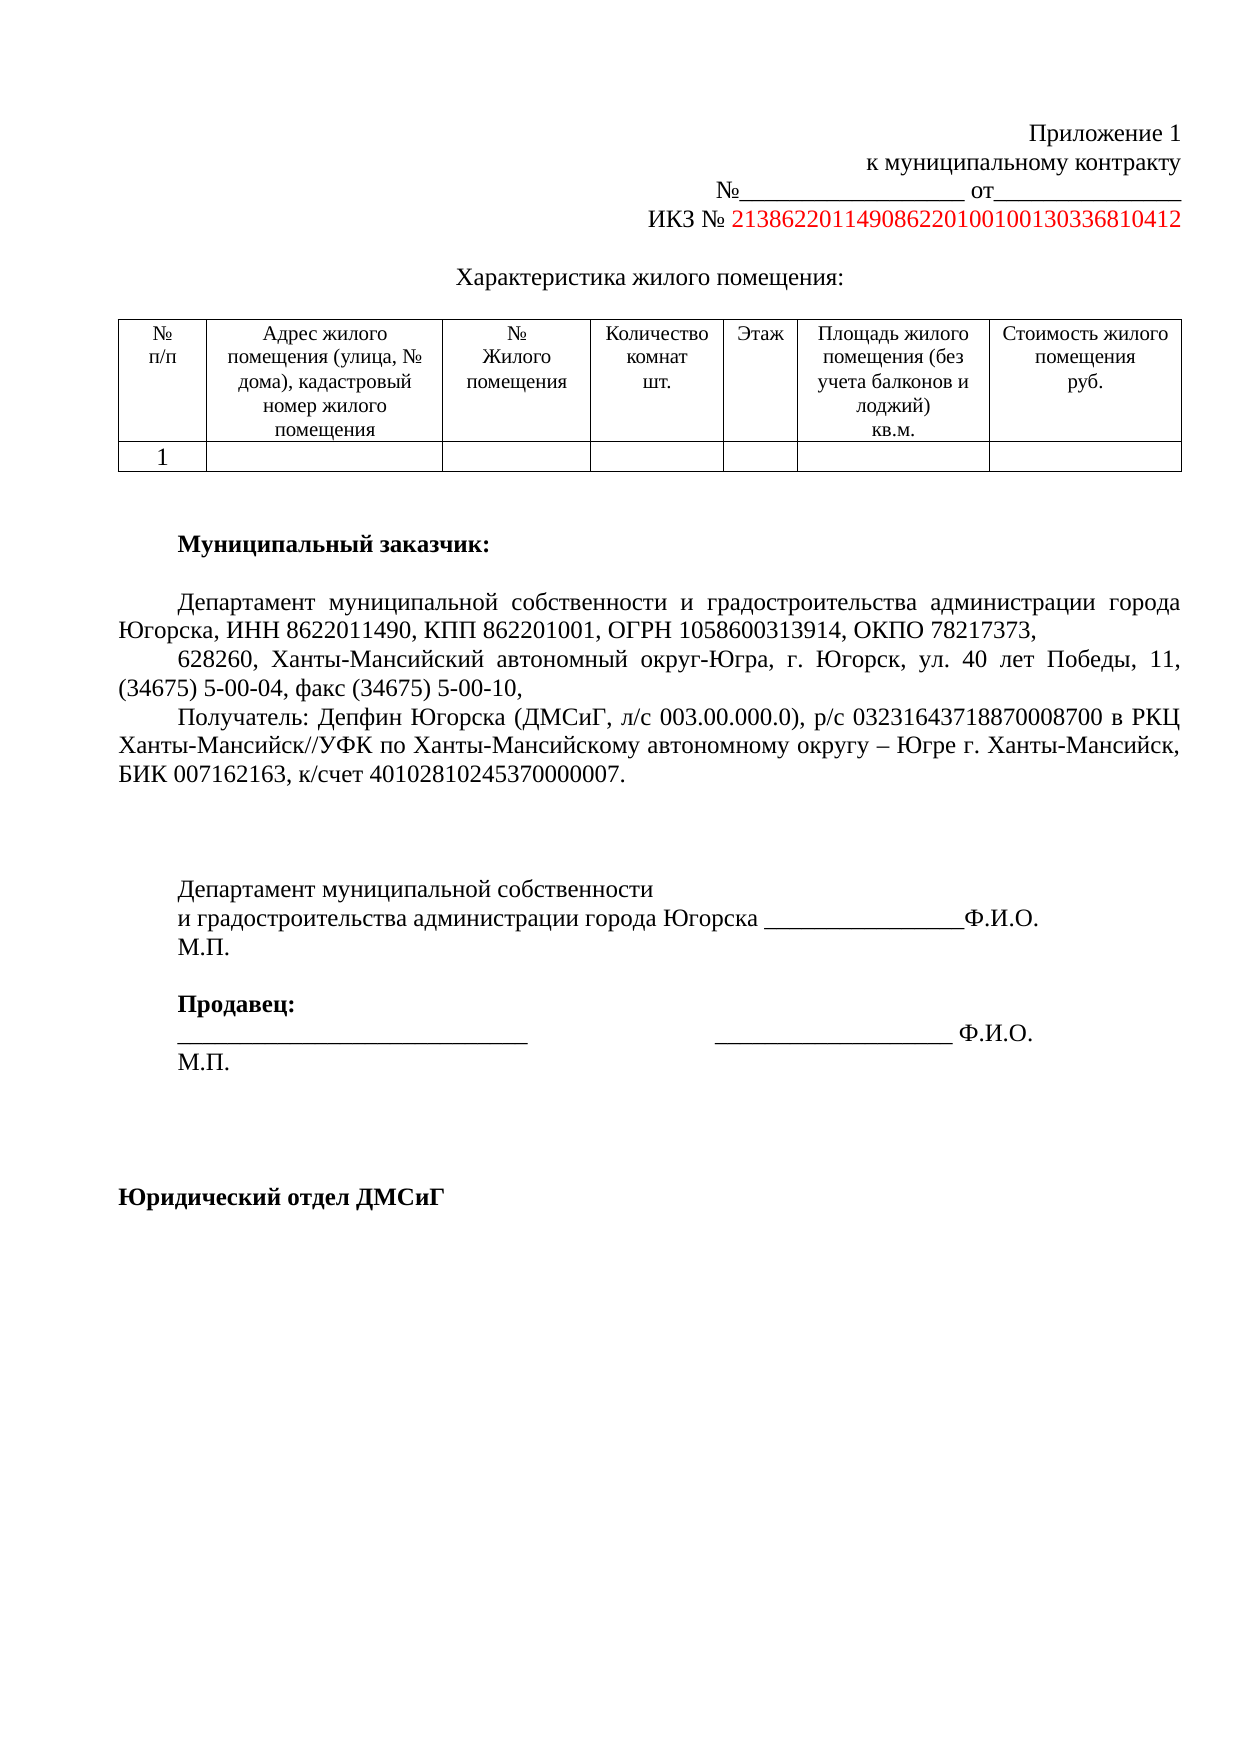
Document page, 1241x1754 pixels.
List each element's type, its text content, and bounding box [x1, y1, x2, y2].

text Департамент муниципальной собственности и градостроительства администрации города Югорска, ИНН 8622011490, КПП 862201001, ОГРН 1058600313914, ОКПО 78217373, [118, 587, 1181, 644]
text к муниципальному контракту [118, 147, 1181, 176]
table_header № Жилого помещения [443, 320, 590, 441]
table_header Стоимость жилого помещения руб. [990, 320, 1181, 441]
table_cell [798, 442, 989, 471]
text Муниципальный заказчик: [118, 529, 1181, 558]
table_header Этаж [724, 320, 797, 441]
text ____________________________ ___________________ Ф.И.О. [118, 1018, 1181, 1047]
table_header Адрес жилого помещения (улица, № дома), кадастровый номер жилого помещения [207, 320, 442, 441]
table_cell [591, 442, 723, 471]
table_cell [990, 442, 1181, 471]
table_cell [443, 442, 590, 471]
text Юридический отдел ДМСиГ [118, 1182, 1181, 1211]
table_header Площадь жилого помещения (без учета балконов и лоджий) кв.м. [798, 320, 989, 441]
text 628260, Ханты-Мансийский автономный округ-Югра, г. Югорск, ул. 40 лет Победы, 11, (34675) 5-00-04, факс (34675) 5-00-10, [118, 644, 1181, 702]
table_header № п/п [119, 320, 206, 441]
text ИКЗ № 213862201149086220100100130336810412 [118, 204, 1181, 233]
text и градостроительства администрации города Югорска ________________Ф.И.О. [118, 903, 1181, 932]
text Продавец: [118, 989, 1181, 1018]
table_cell [724, 442, 797, 471]
text М.П. [118, 1047, 1181, 1075]
text №__________________ от_______________ [118, 176, 1181, 204]
text Приложение 1 [118, 118, 1181, 147]
table_cell 1 [119, 442, 206, 471]
text Получатель: Депфин Югорска (ДМСиГ, л/с 003.00.000.0), р/с 03231643718870008700 в РКЦ Ханты-Мансийск//УФК по Ханты-Мансийскому автономному округу – Югре г. Ханты-Мансийск, БИК 007162163, к/счет 40102810245370000007. [118, 702, 1181, 788]
text М.П. [118, 932, 1181, 960]
text Департамент муниципальной собственности [118, 874, 1181, 903]
table_header Количество комнат шт. [591, 320, 723, 441]
text Характеристика жилого помещения: [118, 262, 1181, 291]
table_cell [207, 442, 442, 471]
